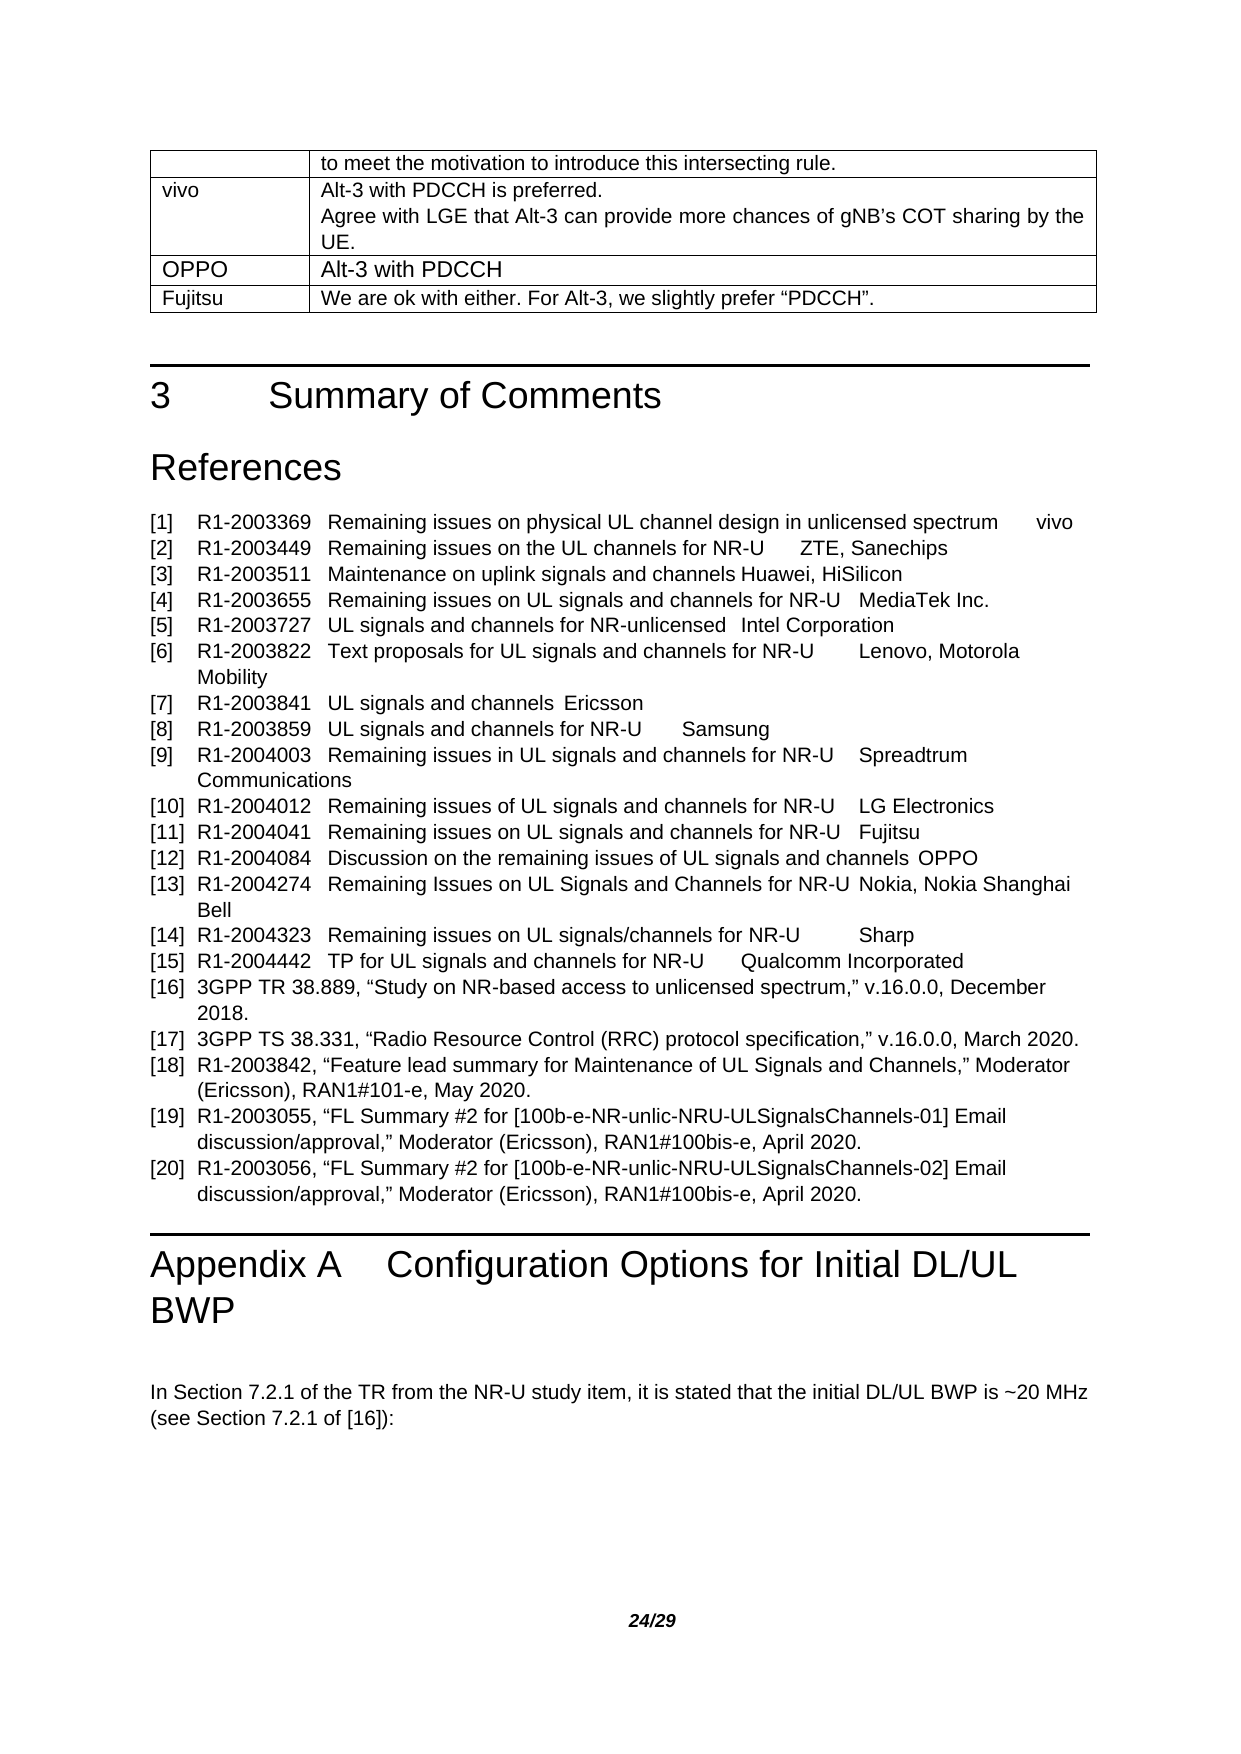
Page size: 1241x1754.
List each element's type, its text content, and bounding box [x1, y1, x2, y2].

list R1-2003449 Remaining issues on the UL channels for NR-U ZTE, Sanechips [150, 536, 1090, 560]
table_cell We are ok with either. For Alt-3, we slightly prefer “PDCCH”. [310, 286, 1096, 312]
list R1-2003822 Text proposals for UL signals and channels for NR-U Lenovo, Motorola Mobility [150, 639, 1090, 689]
list 3GPP TS 38.331, “Radio Resource Control (RRC) protocol specification,” v.16.0.0, March 2020. [150, 1027, 1090, 1051]
list R1-2004442 TP for UL signals and channels for NR-U Qualcomm Incorporated [150, 949, 1090, 973]
list R1-2004012 Remaining issues of UL signals and channels for NR-U LG Electronics [150, 794, 1090, 818]
text In Section 7.2.1 of the TR from the NR-U study item, it is stated that the initial DL/UL BWP is ~20 MHz (see Section 7.2.1 of [16]): [150, 1379, 1090, 1429]
list R1-2004274 Remaining Issues on UL Signals and Channels for NR-U Nokia, Nokia Shanghai Bell [150, 872, 1090, 921]
subtitle References [150, 435, 1090, 488]
table_cell Alt-3 with PDCCH is preferred. Agree with LGE that Alt-3 can provide more chances of gNB’s COT sharing by the UE. [310, 178, 1096, 255]
list R1-2003655 Remaining issues on UL signals and channels for NR-U MediaTek Inc. [150, 587, 1090, 611]
table_cell OPPO [151, 256, 309, 285]
list R1-2003369 Remaining issues on physical UL channel design in unlicensed spectrum vivo [150, 510, 1090, 534]
list 3GPP TR 38.889, “Study on NR-based access to unlicensed spectrum,” v.16.0.0, December 2018. [150, 975, 1090, 1025]
list R1-2003511 Maintenance on uplink signals and channels Huawei, HiSilicon [150, 562, 1090, 586]
subtitle 3 Summary of Comments [150, 367, 1090, 416]
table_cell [310, 151, 1096, 177]
list R1-2004003 Remaining issues in UL signals and channels for NR-U Spreadtrum Communications [150, 742, 1090, 792]
subtitle Appendix A Configuration Options for Initial DL/UL BWP [150, 1236, 1090, 1332]
list R1-2004323 Remaining issues on UL signals/channels for NR-U Sharp [150, 923, 1090, 947]
list R1-2003841 UL signals and channels Ericsson [150, 691, 1090, 715]
table_cell LG [151, 151, 309, 177]
list R1-2003055, “FL Summary #2 for [100b-e-NR-unlic-NRU-ULSignalsChannels-01] Email discussion/approval,” Moderator (Ericsson), RAN1#100bis-e, April 2020. [150, 1104, 1090, 1154]
list R1-2003727 UL signals and channels for NR-unlicensed Intel Corporation [150, 613, 1090, 637]
table_cell Alt-3 with PDCCH [310, 256, 1096, 285]
list R1-2004084 Discussion on the remaining issues of UL signals and channels OPPO [150, 846, 1090, 870]
list R1-2003842, “Feature lead summary for Maintenance of UL Signals and Channels,” Moderator (Ericsson), RAN1#101-e, May 2020. [150, 1052, 1090, 1102]
table_cell vivo [151, 178, 309, 255]
list R1-2003056, “FL Summary #2 for [100b-e-NR-unlic-NRU-ULSignalsChannels-02] Email discussion/approval,” Moderator (Ericsson), RAN1#100bis-e, April 2020. [150, 1156, 1090, 1206]
list R1-2004041 Remaining issues on UL signals and channels for NR-U Fujitsu [150, 820, 1090, 844]
table_cell Fujitsu [151, 286, 309, 312]
list R1-2003859 UL signals and channels for NR-U Samsung [150, 717, 1090, 741]
